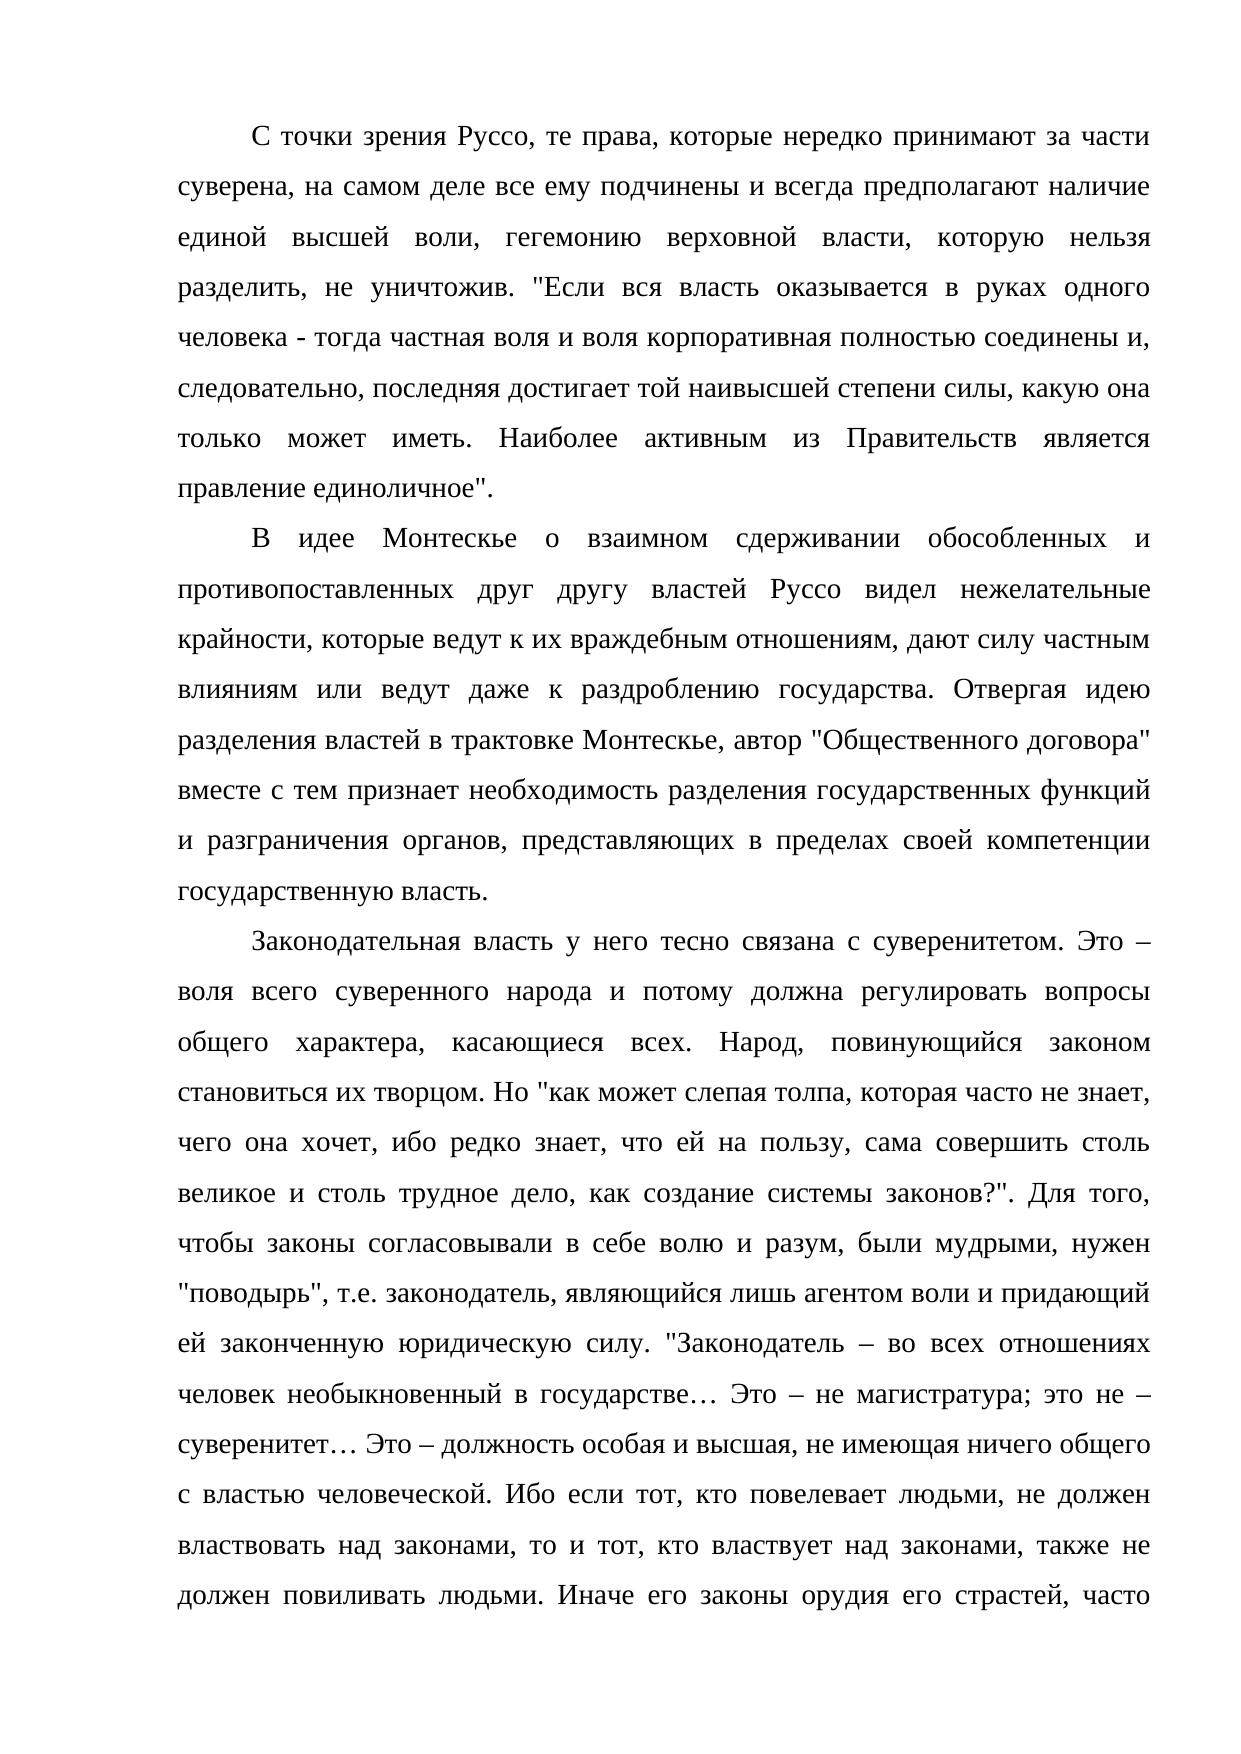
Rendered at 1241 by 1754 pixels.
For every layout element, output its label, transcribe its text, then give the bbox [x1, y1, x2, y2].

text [177, 923, 1152, 1611]
text С точки зрения Руссо, те права, которые нередко принимают за части суверена, на самом деле все ему подчинены и всегда предполагают наличие единой высшей воли, гегемонию верховной власти, которую нельзя разделить, не уничтожив. "Если вся власть оказывается в руках одного человека - тогда частная воля и воля корпоративная полностью соединены и, следовательно, последняя достигает той наивысшей степени силы, какую она только может иметь. Наиболее активным из Правительств является правление единоличное". [177, 118, 1152, 504]
text В идее Монтескье о взаимном сдерживании обособленных и противопоставленных друг другу властей Руссо видел нежелательные крайности, которые ведут к их враждебным отношениям, дают силу частным влияниям или ведут даже к раздроблению государства. Отвергая идею разделения властей в трактовке Монтескье, автор "Общественного договора" вместе с тем признает необходимость разделения государственных функций и разграничения органов, представляющих в пределах своей компетенции государственную власть. [177, 521, 1152, 906]
